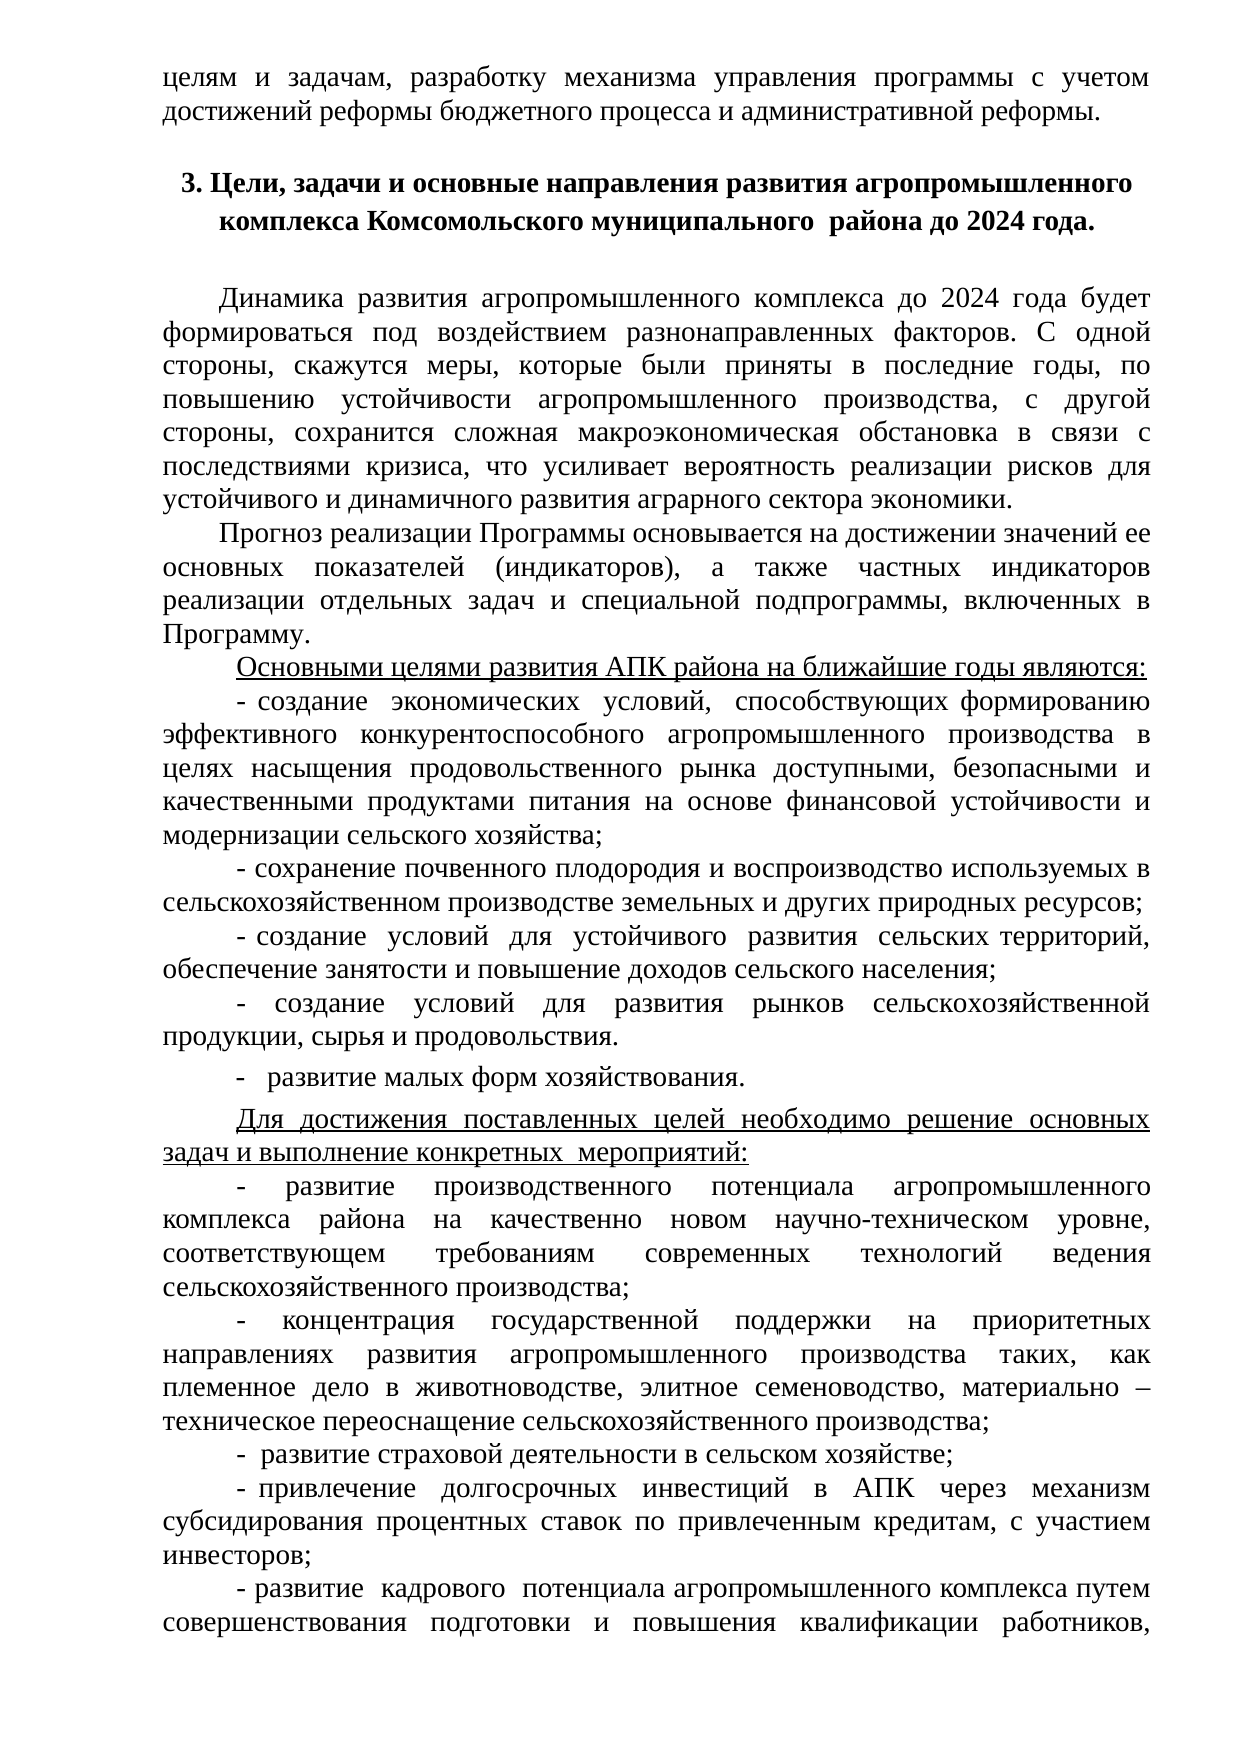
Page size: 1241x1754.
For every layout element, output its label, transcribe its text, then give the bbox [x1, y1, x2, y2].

text - развитие страховой деятельности в сельском хозяйстве; [162, 1436, 1152, 1470]
text - развитие производственного потенциала агропромышленного комплекса района на качественно новом научно-техническом уровне, соответствующем требованиям современных технологий ведения сельскохозяйственного производства; [162, 1168, 1152, 1302]
text 3. Цели, задачи и основные направления развития агропромышленного комплекса Комсомольского муниципального района до 2024 года. [162, 165, 1152, 237]
text - сохранение почвенного плодородия и воспроизводство используемых в сельскохозяйственном производстве земельных и других природных ресурсов; [162, 851, 1152, 918]
text - создание условий для устойчивого развития сельских территорий, обеспечение занятости и повышение доходов сельского населения; [162, 918, 1152, 985]
text - создание экономических условий, способствующих формированию эффективного конкурентоспособного агропромышленного производства в целях насыщения продовольственного рынка доступными, безопасными и качественными продуктами питания на основе финансовой устойчивости и модернизации сельского хозяйства; [162, 683, 1152, 851]
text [162, 59, 1150, 126]
text Для достижения поставленных целей необходимо решение основных задач и выполнение конкретных мероприятий: [162, 1101, 1150, 1168]
text - привлечение долгосрочных инвестиций в АПК через механизм субсидирования процентных ставок по привлеченным кредитам, с участием инвесторов; [162, 1470, 1152, 1571]
text Динамика развития агропромышленного комплекса до 2024 года будет формироваться под воздействием разнонаправленных факторов. С одной стороны, скажутся меры, которые были приняты в последние годы, по повышению устойчивости агропромышленного производства, с другой стороны, сохранится сложная макроэкономическая обстановка в связи с последствиями кризиса, что усиливает вероятность реализации рисков для устойчивого и динамичного развития аграрного сектора экономики. [162, 280, 1152, 515]
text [162, 1571, 1152, 1638]
text Прогноз реализации Программы основывается на достижении значений ее основных показателей (индикаторов), а также частных индикаторов реализации отдельных задач и специальной подпрограммы, включенных в Программу. [162, 515, 1152, 649]
text Основными целями развития АПК района на ближайшие годы являются: [162, 649, 1150, 683]
text - развитие малых форм хозяйствования. [162, 1059, 1137, 1093]
text - концентрация государственной поддержки на приоритетных направлениях развития агропромышленного производства таких, как племенное дело в животноводстве, элитное семеноводство, материально – техническое переоснащение сельскохозяйственного производства; [162, 1302, 1152, 1436]
text - создание условий для развития рынков сельскохозяйственной продукции, сырья и продовольствия. [162, 985, 1150, 1052]
